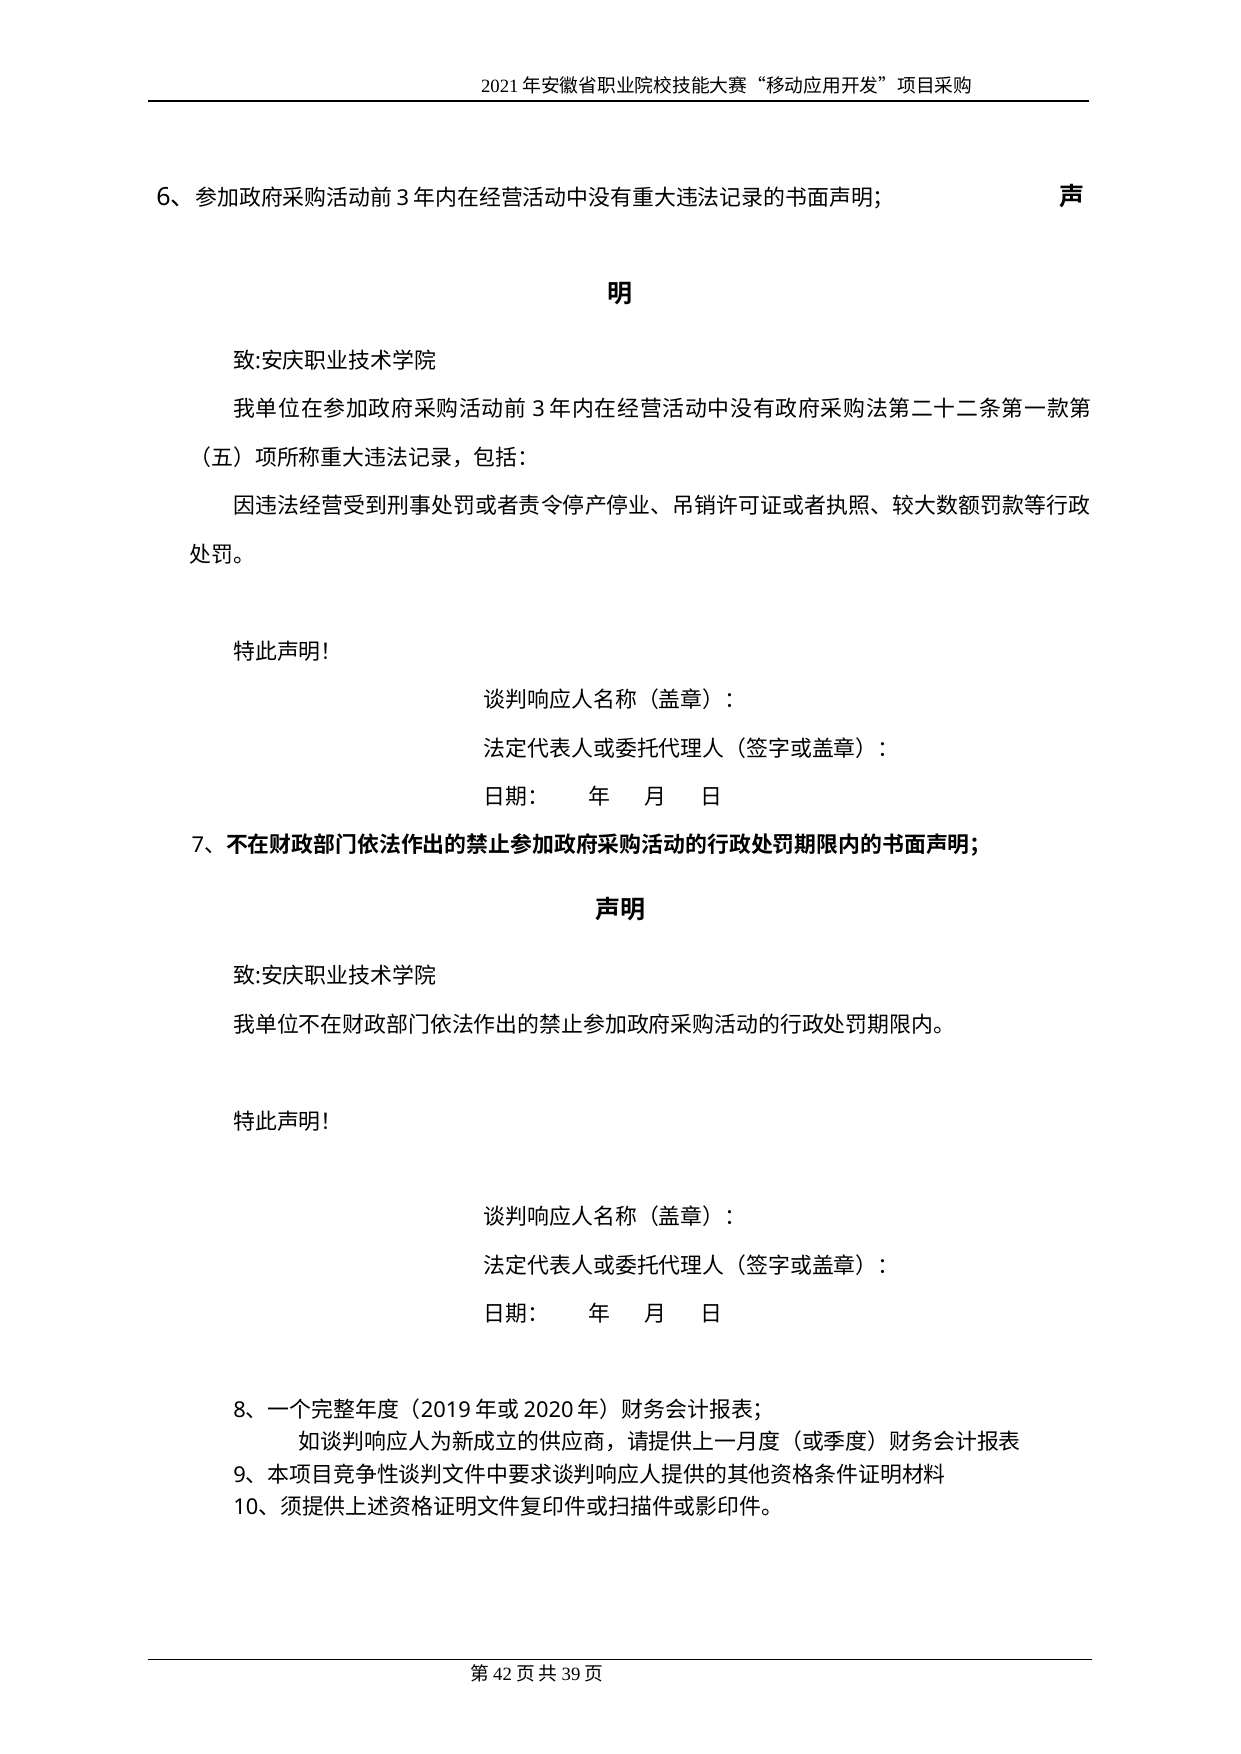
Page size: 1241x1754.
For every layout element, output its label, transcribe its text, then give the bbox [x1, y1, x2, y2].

text 特此声明！ [189, 1103, 1092, 1136]
list 7、不在财政部门依法作出的禁止参加政府采购活动的行政处罚期限内的书面声明； [191, 827, 1092, 859]
text 因违法经营受到刑事处罚或者责令停产停业、吊销许可证或者执照、较大数额罚款等行政处罚。 [189, 488, 1092, 569]
text 特此声明！ [189, 633, 1092, 666]
text 日期： 年 月 日 [189, 778, 1092, 811]
text 法定代表人或委托代理人（签字或盖章）： [189, 1247, 1092, 1280]
text 法定代表人或委托代理人（签字或盖章）： [189, 730, 1092, 763]
text 我单位在参加政府采购活动前3年内在经营活动中没有政府采购法第二十二条第一款第（五）项所称重大违法记录，包括： [189, 391, 1092, 472]
text 如谈判响应人为新成立的供应商，请提供上一月度（或季度）财务会计报表 [189, 1424, 1092, 1456]
text 谈判响应人名称（盖章）： [189, 682, 1092, 714]
text 日期： 年 月 日 [189, 1296, 1092, 1328]
text 8、一个完整年度（2019年或2020年）财务会计报表； [189, 1391, 1092, 1424]
text 致:安庆职业技术学院 [189, 958, 1092, 991]
text 谈判响应人名称（盖章）： [189, 1199, 1092, 1231]
text 我单位不在财政部门依法作出的禁止参加政府采购活动的行政处罚期限内。 [189, 1007, 1092, 1039]
text 10、须提供上述资格证明文件复印件或扫描件或影印件。 [189, 1489, 1092, 1521]
text 9、本项目竞争性谈判文件中要求谈判响应人提供的其他资格条件证明材料 [189, 1456, 1092, 1489]
list 6、参加政府采购活动前3年内在经营活动中没有重大违法记录的书面声明； 声明 [148, 162, 1092, 324]
text 致:安庆职业技术学院 [189, 343, 1092, 375]
text 声明 [148, 875, 1092, 940]
